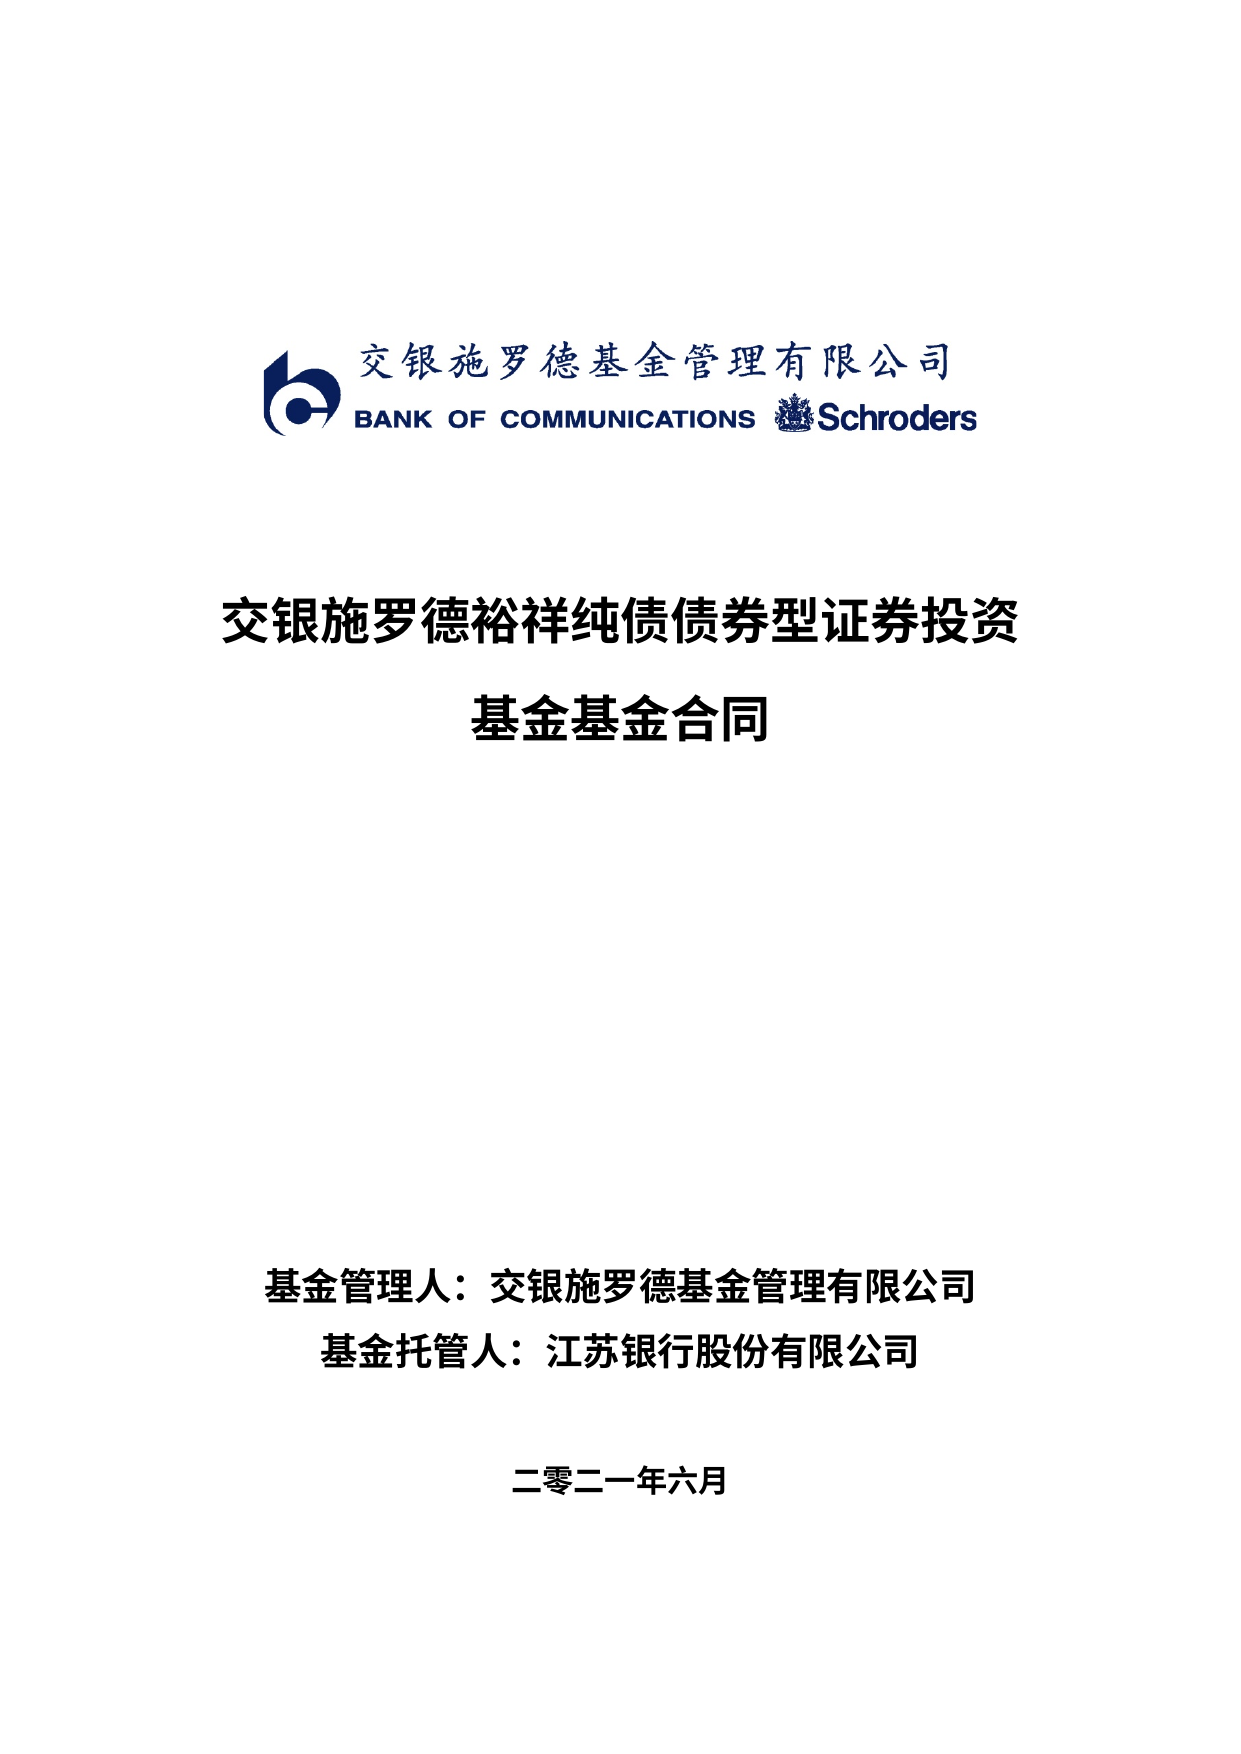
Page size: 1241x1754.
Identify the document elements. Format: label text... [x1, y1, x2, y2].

text 二零二一年六月 [187, 1447, 1053, 1512]
text 基金基金合同 [187, 667, 1053, 764]
text 交银施罗德裕祥纯债债券型证券投资 [187, 569, 1053, 667]
text 基金托管人：江苏银行股份有限公司 [187, 1317, 1053, 1382]
text 基金管理人：交银施罗德基金管理有限公司 [187, 1252, 1053, 1317]
picture [263, 341, 977, 436]
